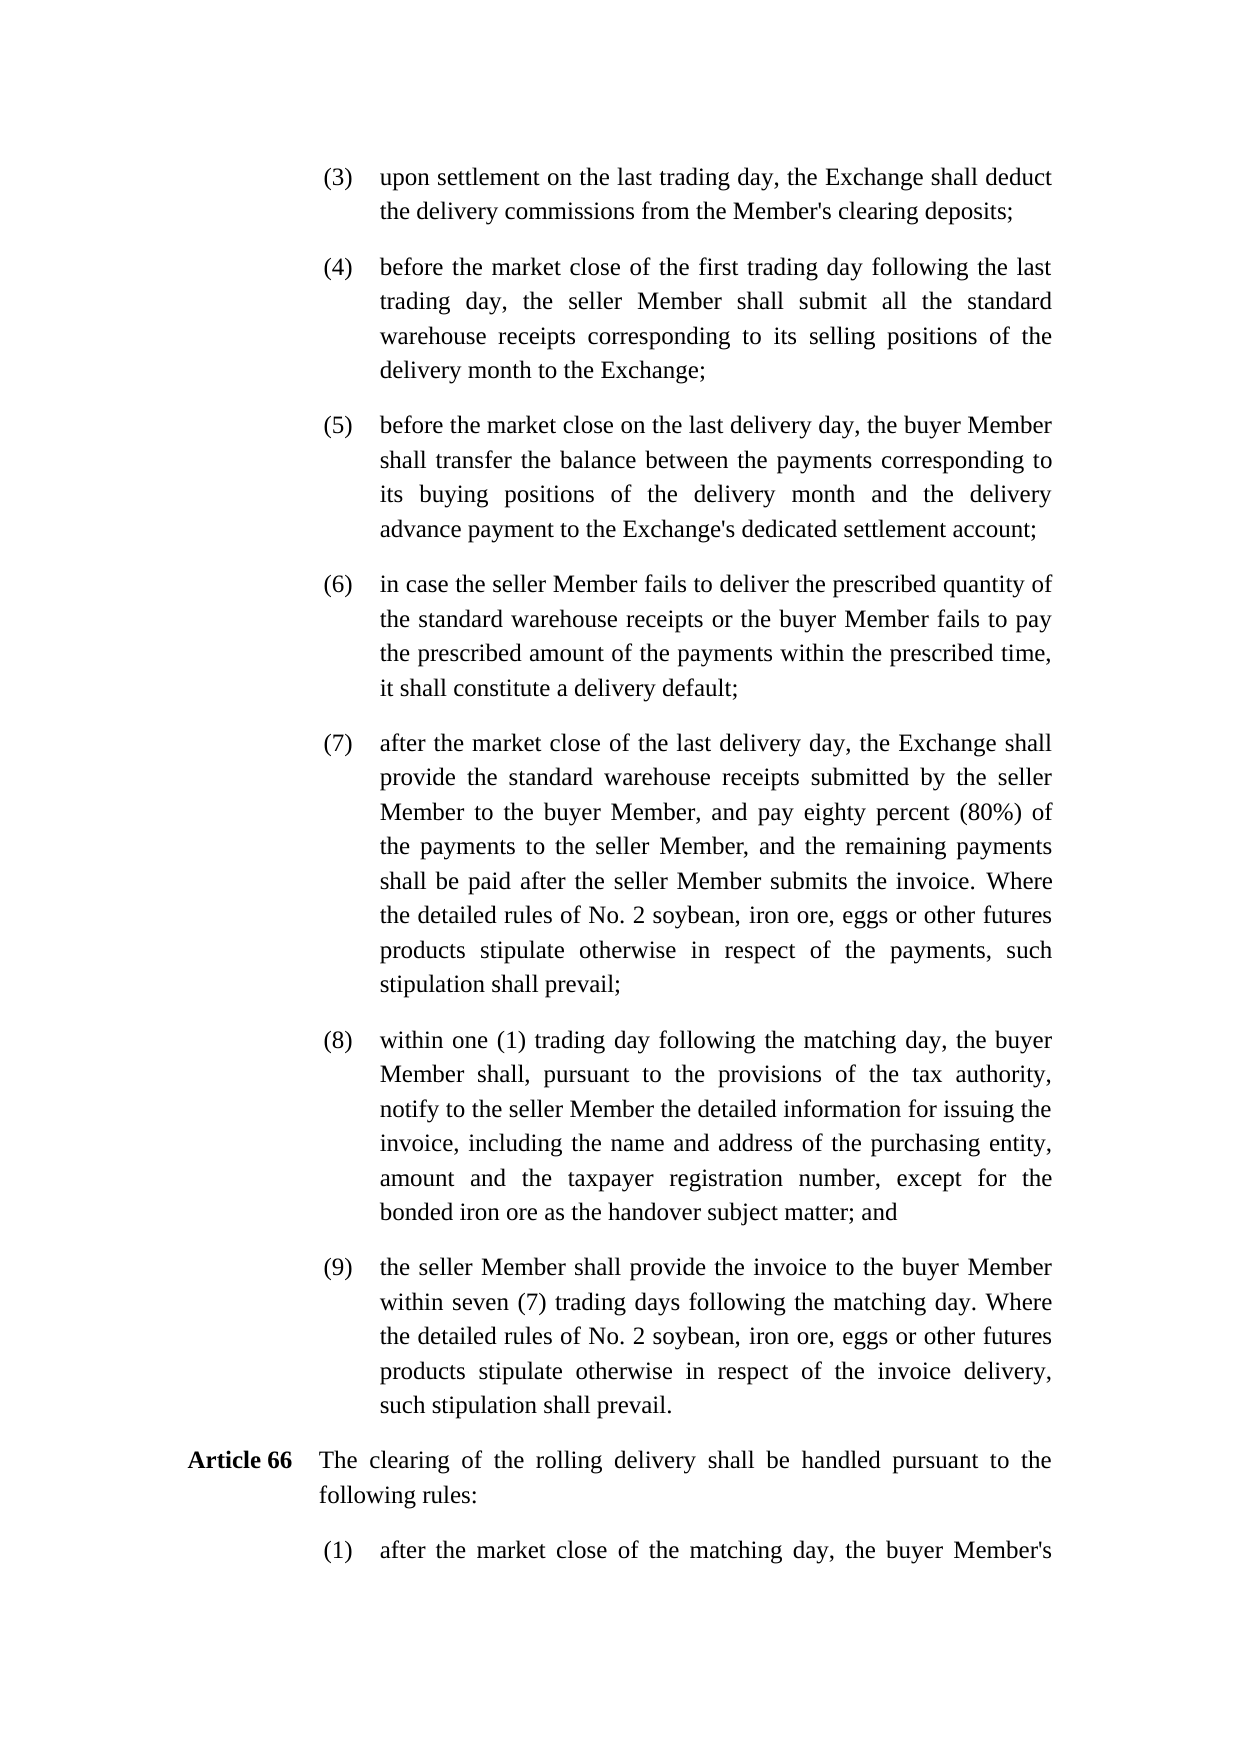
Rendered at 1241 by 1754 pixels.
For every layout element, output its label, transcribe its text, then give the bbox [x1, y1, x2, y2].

list the seller Member shall provide the invoice to the buyer Member within seven (7) trading days following the matching day. Where the detailed rules of No. 2 soybean, iron ore, eggs or other futures products stipulate otherwise in respect of the invoice delivery, such stipulation shall prevail. [323, 1252, 1053, 1419]
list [323, 1535, 1053, 1564]
list after the market close of the last delivery day, the Exchange shall provide the standard warehouse receipts submitted by the seller Member to the buyer Member, and pay eighty percent (80%) of the payments to the seller Member, and the remaining payments shall be paid after the seller Member submits the invoice. Where the detailed rules of No. 2 soybean, iron ore, eggs or other futures products stipulate otherwise in respect of the payments, such stipulation shall prevail; [323, 728, 1053, 998]
list before the market close on the last delivery day, the buyer Member shall transfer the balance between the payments corresponding to its buying positions of the delivery month and the delivery advance payment to the Exchange's dedicated settlement account; [323, 411, 1053, 543]
list in case the seller Member fails to deliver the prescribed quantity of the standard warehouse receipts or the buyer Member fails to pay the prescribed amount of the payments within the prescribed time, it shall constitute a delivery default; [323, 569, 1053, 701]
list before the market close of the first trading day following the last trading day, the seller Member shall submit all the standard warehouse receipts corresponding to its selling positions of the delivery month to the Exchange; [323, 252, 1053, 384]
list upon settlement on the last trading day, the Exchange shall deduct the delivery commissions from the Member's clearing deposits; [323, 162, 1053, 225]
list The clearing of the rolling delivery shall be handled pursuant to the following rules: [187, 1446, 1053, 1509]
list within one (1) trading day following the matching day, the buyer Member shall, pursuant to the provisions of the tax authority, notify to the seller Member the detailed information for issuing the invoice, including the name and address of the purchasing entity, amount and the taxpayer registration number, except for the bonded iron ore as the handover subject matter; and [323, 1025, 1053, 1226]
